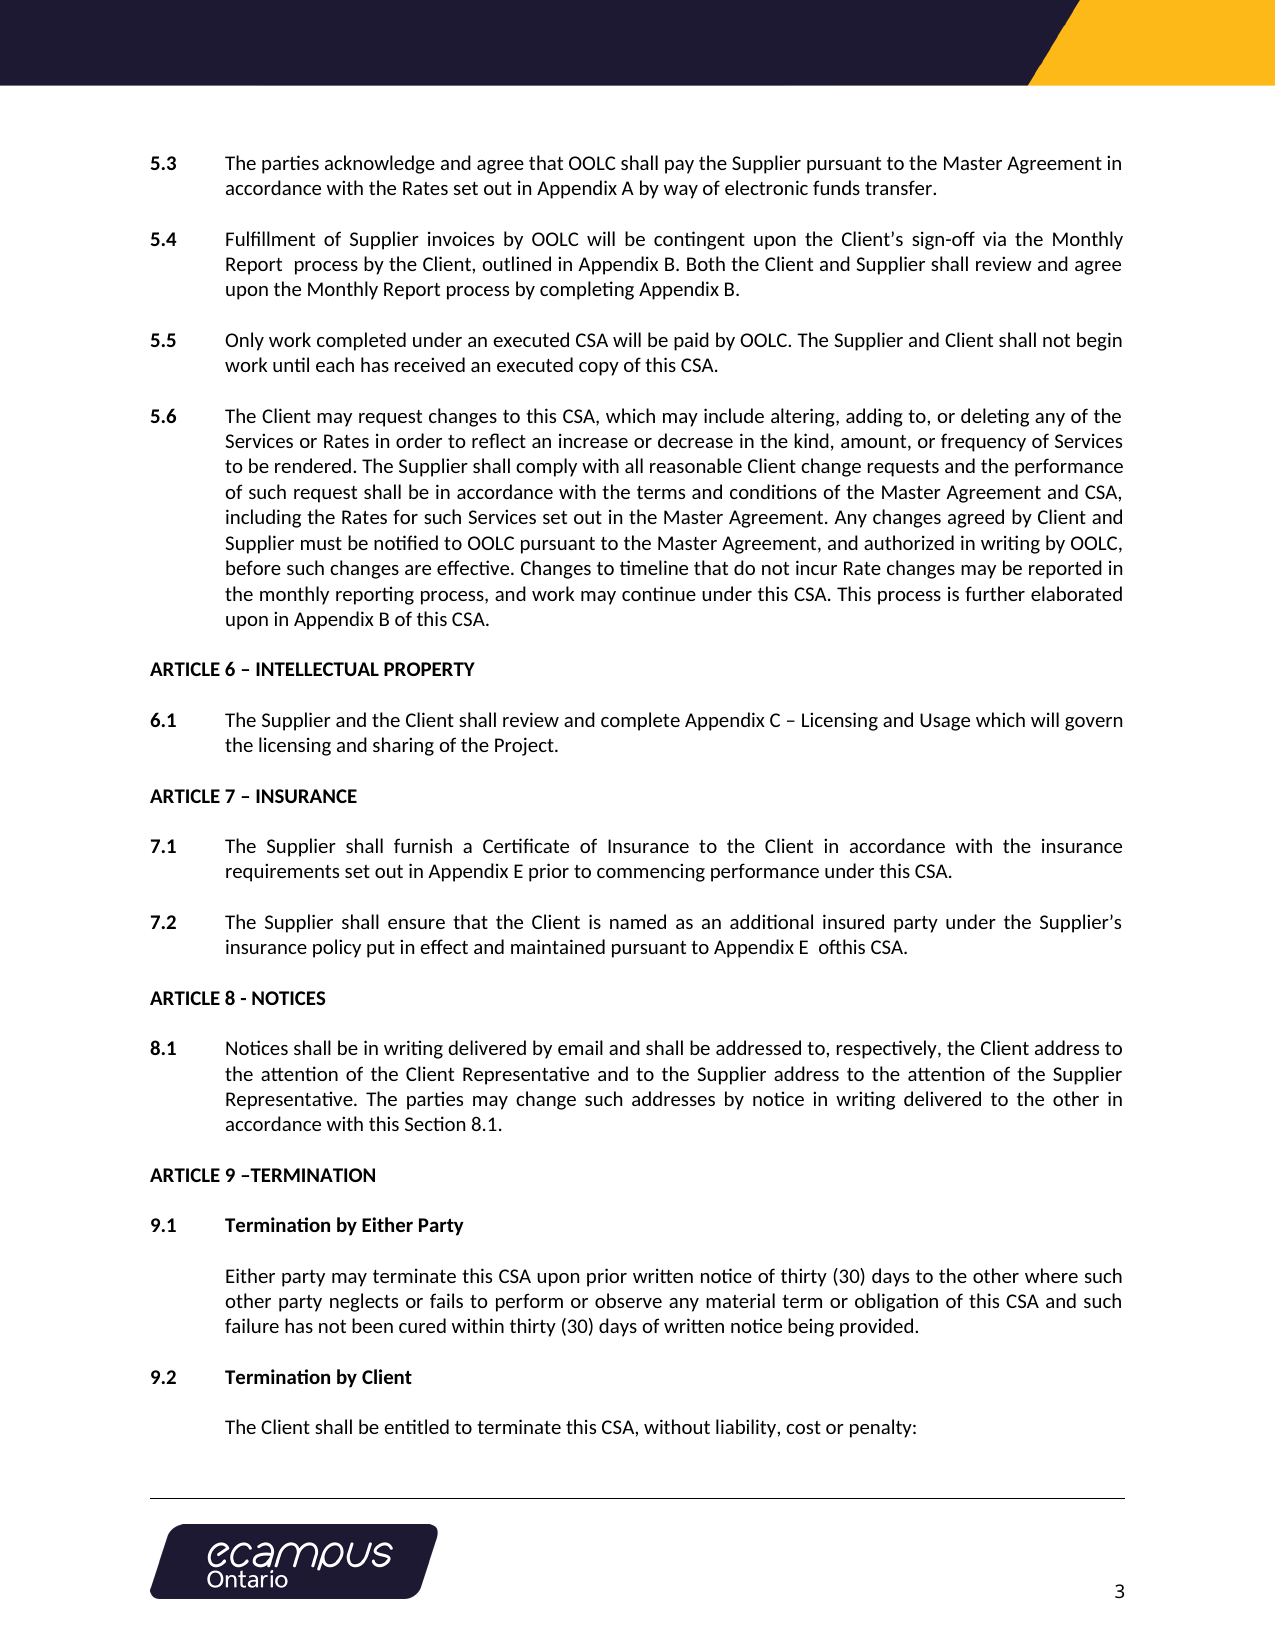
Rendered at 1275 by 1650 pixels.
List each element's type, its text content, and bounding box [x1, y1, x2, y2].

text 5.6 The Client may request changes to this CSA, which may include altering, adding to, or deleting any of the Services or Rates in order to reflect an increase or decrease in the kind, amount, or frequency of Services to be rendered. The Supplier shall comply with all reasonable Client change requests and the performance of such request shall be in accordance with the terms and conditions of the Master Agreement and CSA, including the Rates for such Services set out in the Master Agreement. Any changes agreed by Client and Supplier must be notified to OOLC pursuant to the Master Agreement, and authorized in writing by OOLC, before such changes are effective. Changes to timeline that do not incur Rate changes may be reported in the monthly reporting process, and work may continue under this CSA. This process is further elaborated upon in Appendix B of this CSA. [150, 403, 1125, 632]
text 7.2 The Supplier shall ensure that the Client is named as an additional insured party under the Supplier’s insurance policy put in effect and maintained pursuant to Appendix E ofthis CSA. [150, 909, 1125, 960]
text 8.1 Notices shall be in writing delivered by email and shall be addressed to, respectively, the Client address to the attention of the Client Representative and to the Supplier address to the attention of the Supplier Representative. The parties may change such addresses by notice in writing delivered to the other in accordance with this Section 8.1. [150, 1035, 1125, 1137]
picture [0, 0, 1275, 86]
subtitle ARTICLE 7 – INSURANCE [150, 783, 1125, 808]
text 7.1 The Supplier shall furnish a Certificate of Insurance to the Client in accordance with the insurance requirements set out in Appendix E prior to commencing performance under this CSA. [150, 833, 1125, 884]
text The Client shall be entitled to terminate this CSA, without liability, cost or penalty: [225, 1414, 1125, 1440]
text 5.4 Fulfillment of Supplier invoices by OOLC will be contingent upon the Client’s sign-off via the Monthly Report process by the Client, outlined in Appendix B. Both the Client and Supplier shall review and agree upon the Monthly Report process by completing Appendix B. [150, 226, 1125, 302]
text 6.1 The Supplier and the Client shall review and complete Appendix C – Licensing and Usage which will govern the licensing and sharing of the Project. [150, 707, 1125, 758]
picture [150, 1524, 438, 1599]
subtitle ARTICLE 9 –TERMINATION [150, 1162, 1125, 1187]
text 9.1 Termination by Either Party [150, 1212, 1125, 1238]
text 5.5 Only work completed under an executed CSA will be paid by OOLC. The Supplier and Client shall not begin work until each has received an executed copy of this CSA. [150, 327, 1125, 378]
subtitle ARTICLE 6 – INTELLECTUAL PROPERTY [150, 657, 1125, 682]
text Either party may terminate this CSA upon prior written notice of thirty (30) days to the other where such other party neglects or fails to perform or observe any material term or obligation of this CSA and such failure has not been cured within thirty (30) days of written notice being provided. [225, 1263, 1125, 1339]
subtitle ARTICLE 8 - NOTICES [150, 985, 1125, 1010]
text 9.2 Termination by Client [150, 1364, 1125, 1389]
text 5.3 The parties acknowledge and agree that OOLC shall pay the Supplier pursuant to the Master Agreement in accordance with the Rates set out in Appendix A by way of electronic funds transfer. [150, 150, 1125, 201]
